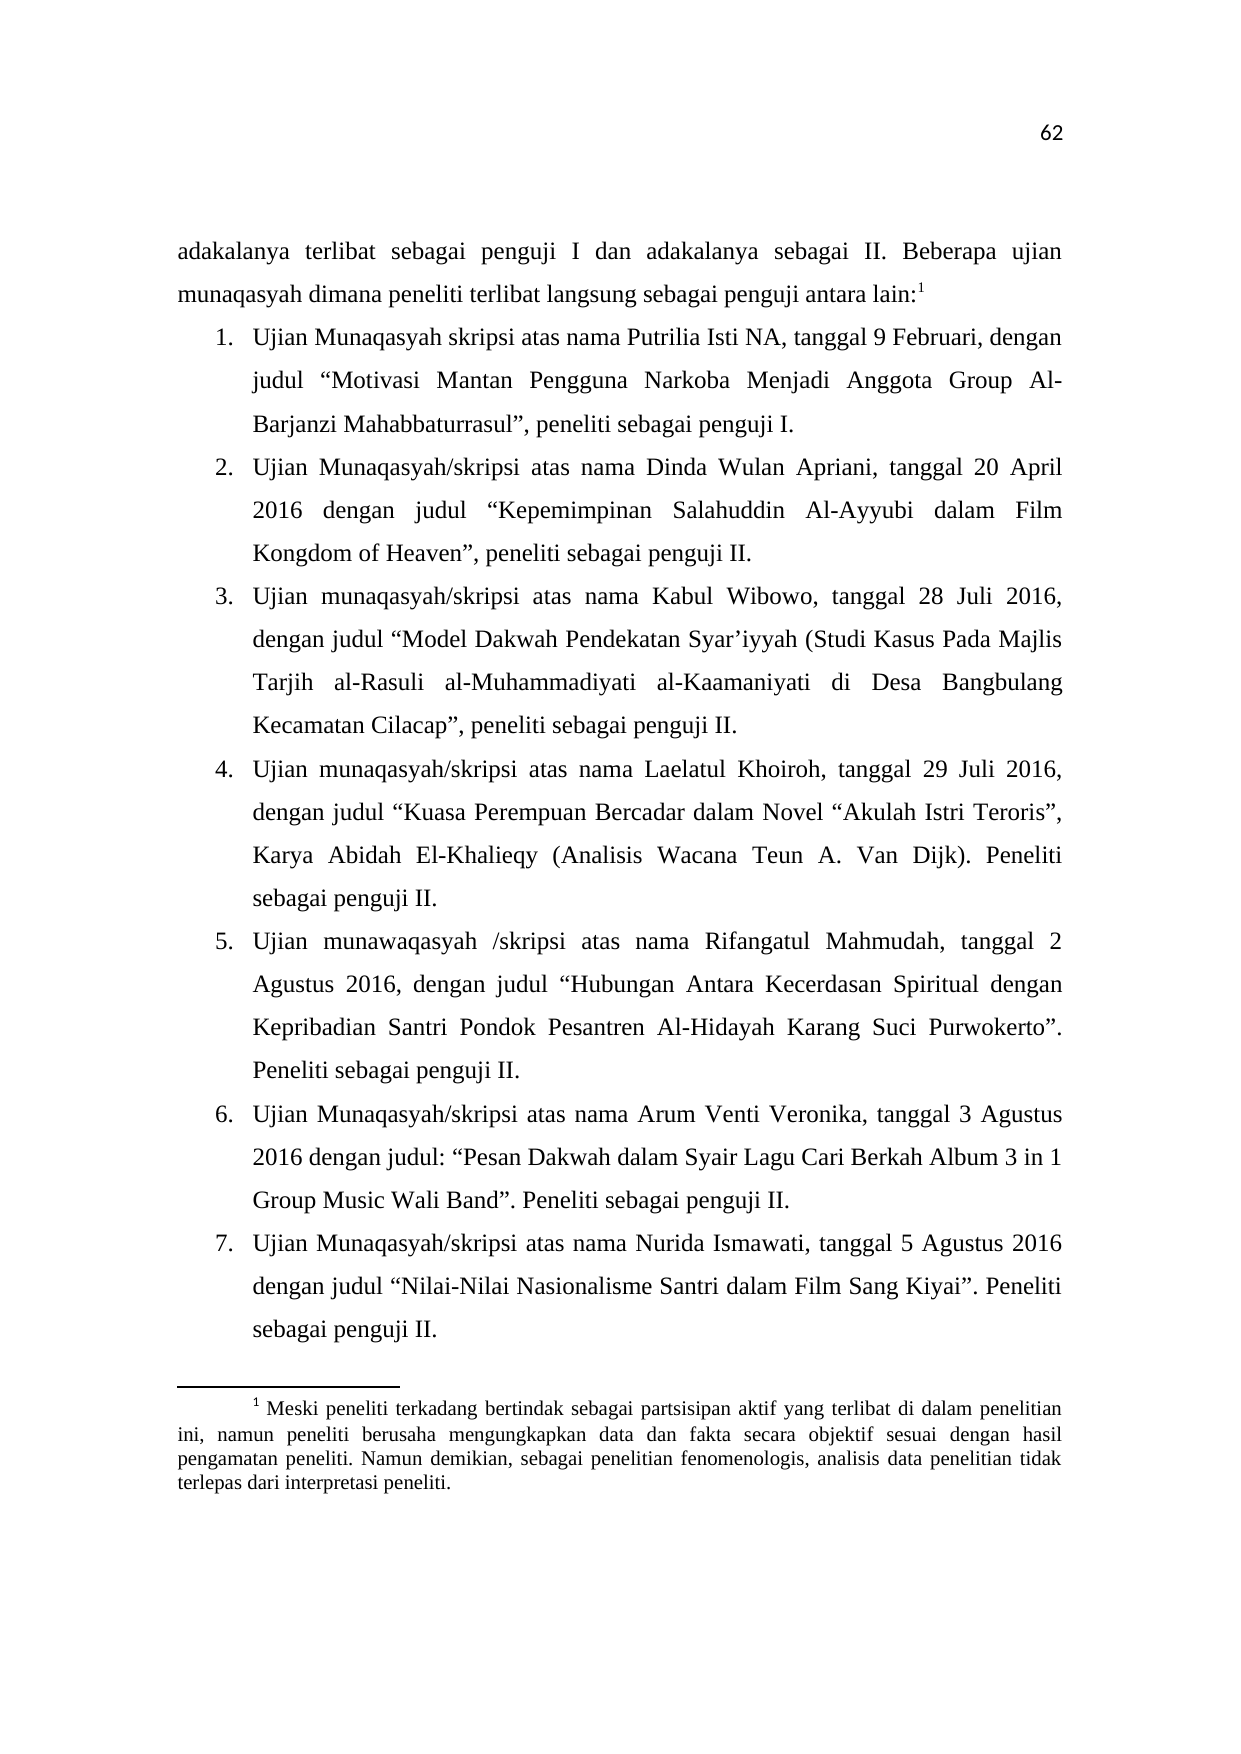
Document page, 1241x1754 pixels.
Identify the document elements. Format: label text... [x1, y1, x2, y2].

list Ujian Munaqasyah/skripsi atas nama Nurida Ismawati, tanggal 5 Agustus 2016 dengan judul “Nilai-Nilai Nasionalisme Santri dalam Film Sang Kiyai”. Peneliti sebagai penguji II. [215, 1228, 1063, 1343]
list Ujian munaqasyah/skripsi atas nama Kabul Wibowo, tanggal 28 Juli 2016, dengan judul “Model Dakwah Pendekatan Syar’iyyah (Studi Kasus Pada Majlis Tarjih al-Rasuli al-Muhammadiyati al-Kaamaniyati di Desa Bangbulang Kecamatan Cilacap”, peneliti sebagai penguji II. [215, 581, 1063, 739]
list Ujian Munaqasyah/skripsi atas nama Dinda Wulan Apriani, tanggal 20 April 2016 dengan judul “Kepemimpinan Salahuddin Al-Ayyubi dalam Film Kongdom of Heaven”, peneliti sebagai penguji II. [215, 452, 1063, 567]
list Ujian munawaqasyah /skripsi atas nama Rifangatul Mahmudah, tanggal 2 Agustus 2016, dengan judul “Hubungan Antara Kecerdasan Spiritual dengan Kepribadian Santri Pondok Pesantren Al-Hidayah Karang Suci Purwokerto”. Peneliti sebagai penguji II. [215, 926, 1063, 1084]
list Ujian Munaqasyah skripsi atas nama Putrilia Isti NA, tanggal 9 Februari, dengan judul “Motivasi Mantan Pengguna Narkoba Menjadi Anggota Group Al-Barjanzi Mahabbaturrasul”, peneliti sebagai penguji I. [215, 322, 1063, 437]
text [177, 236, 1063, 308]
list Ujian Munaqasyah/skripsi atas nama Arum Venti Veronika, tanggal 3 Agustus 2016 dengan judul: “Pesan Dakwah dalam Syair Lagu Cari Berkah Album 3 in 1 Group Music Wali Band”. Peneliti sebagai penguji II. [215, 1099, 1063, 1214]
list Ujian munaqasyah/skripsi atas nama Laelatul Khoiroh, tanggal 29 Juli 2016, dengan judul “Kuasa Perempuan Bercadar dalam Novel “Akulah Istri Teroris”, Karya Abidah El-Khalieqy (Analisis Wacana Teun A. Van Dijk). Peneliti sebagai penguji II. [215, 754, 1063, 912]
